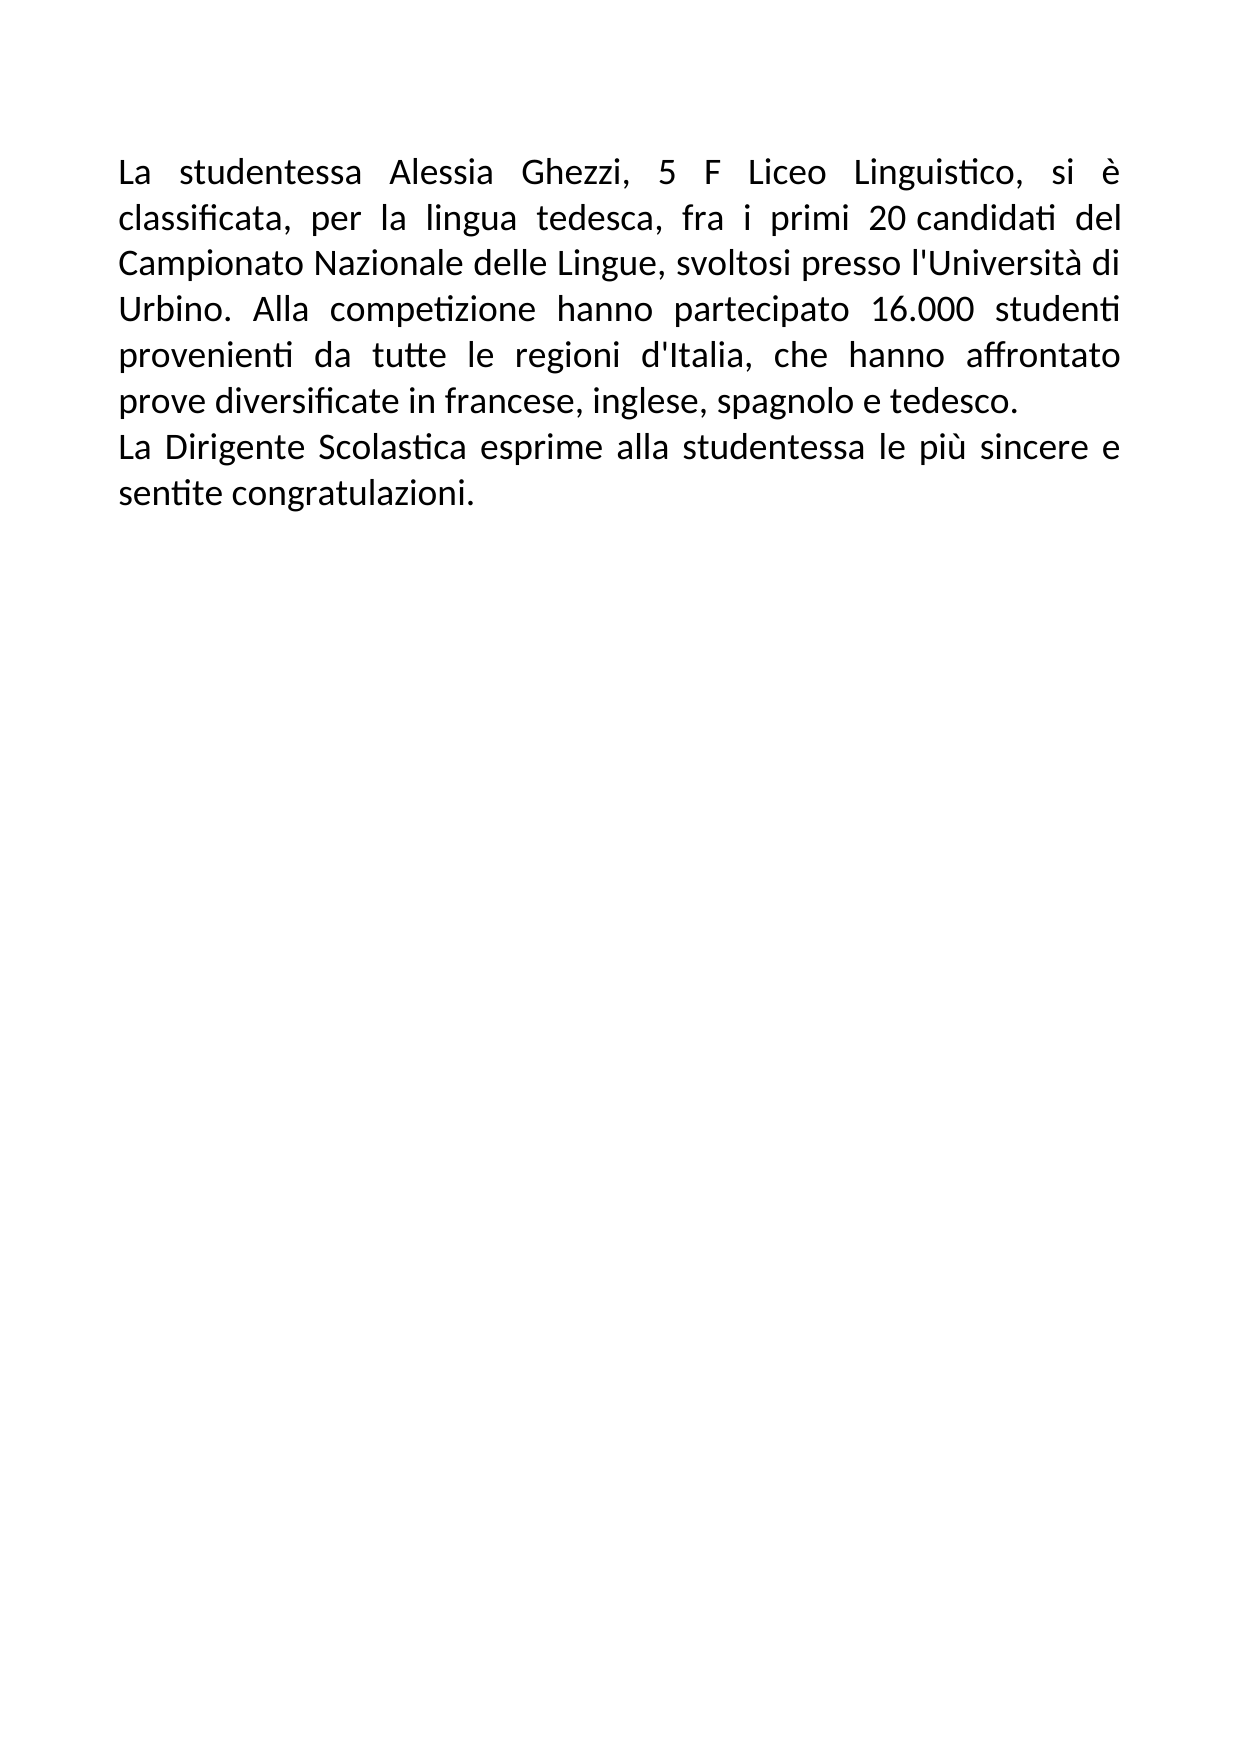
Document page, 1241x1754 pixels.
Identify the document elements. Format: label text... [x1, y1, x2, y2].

text La studentessa Alessia Ghezzi, 5 F Liceo Linguistico, si è classificata, per la lingua tedesca, fra i primi 20 candidati del Campionato Nazionale delle Lingue, svoltosi presso l'Università di Urbino. Alla competizione hanno partecipato 16.000 studenti provenienti da tutte le regioni d'Italia, che hanno affrontato prove diversificate in francese, inglese, spagnolo e tedesco. [118, 148, 1122, 423]
text La Dirigente Scolastica esprime alla studentessa le più sincere e sentite congratulazioni. [118, 423, 1122, 514]
